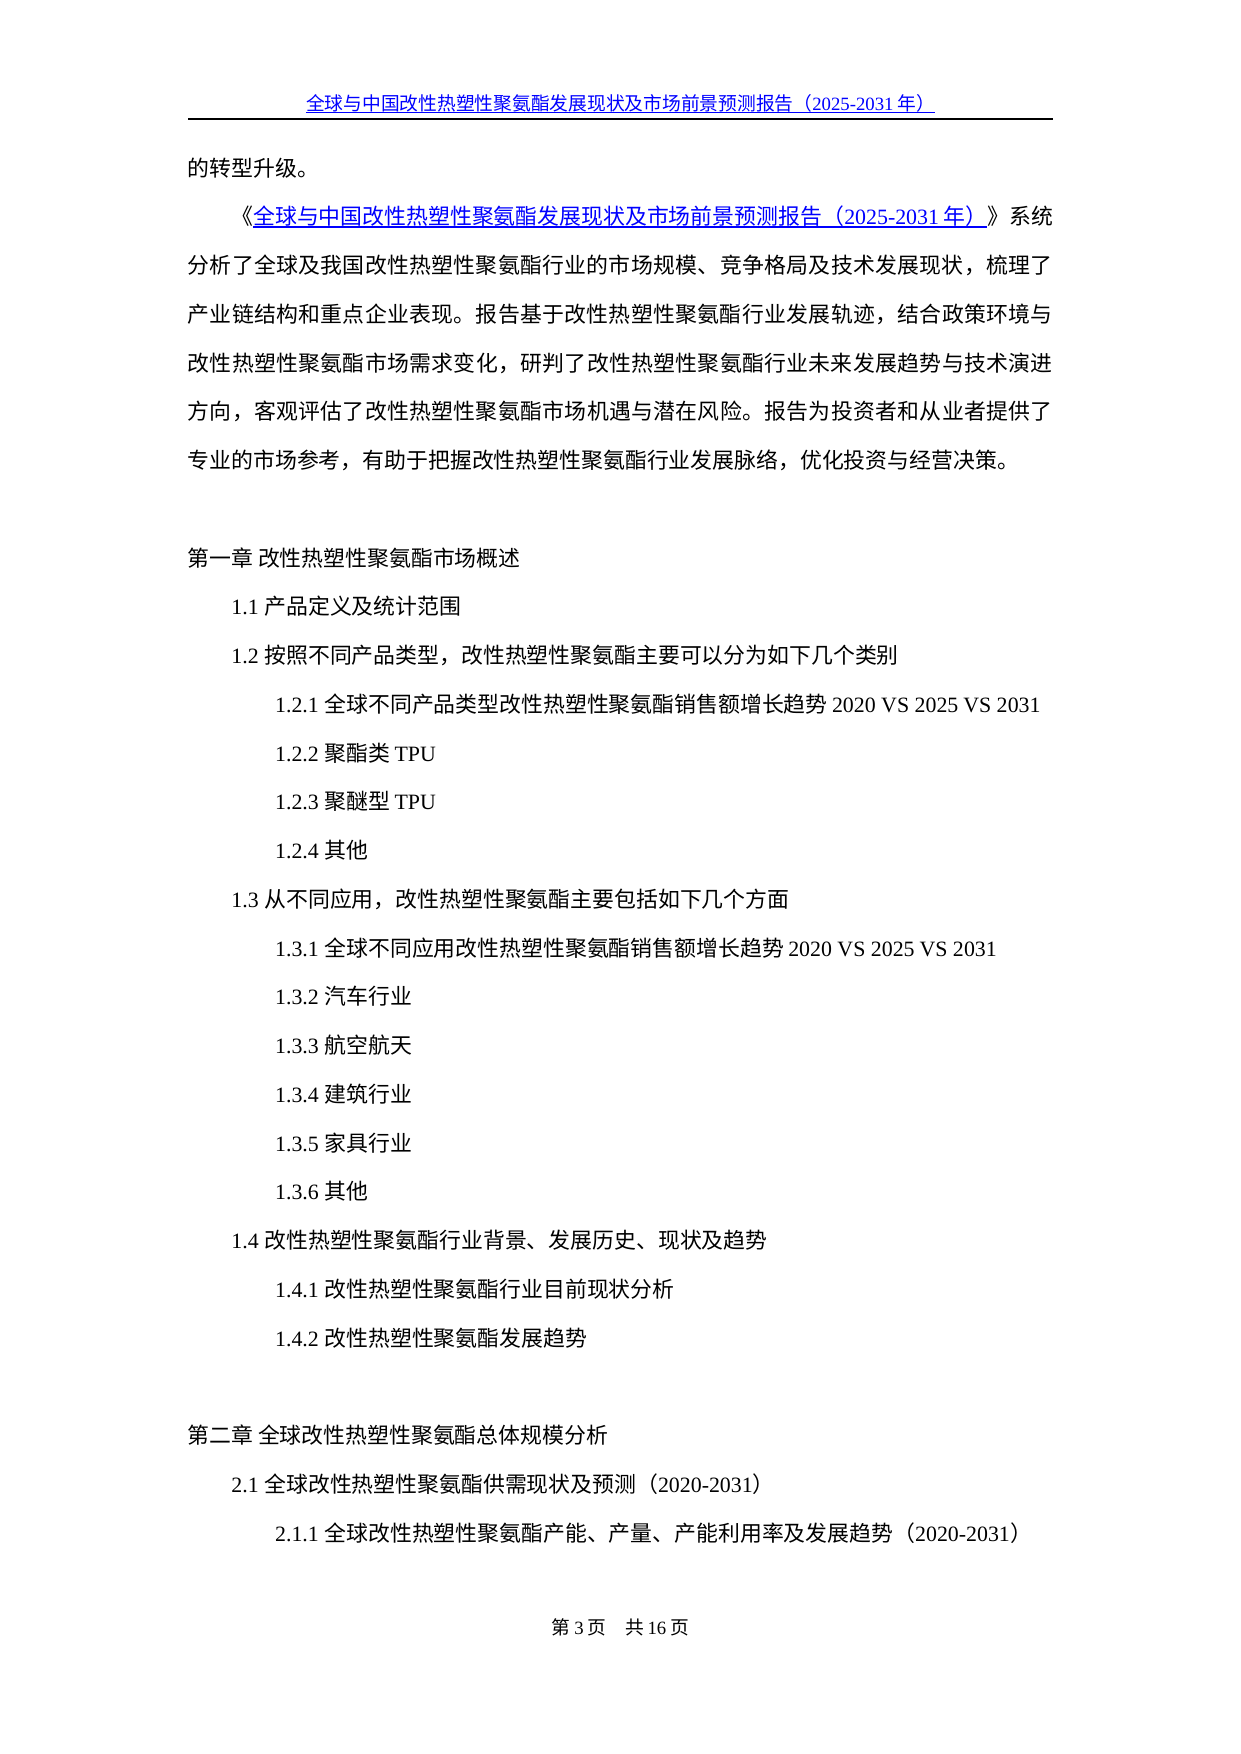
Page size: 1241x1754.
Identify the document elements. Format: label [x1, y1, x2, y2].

text [187, 150, 1053, 1548]
